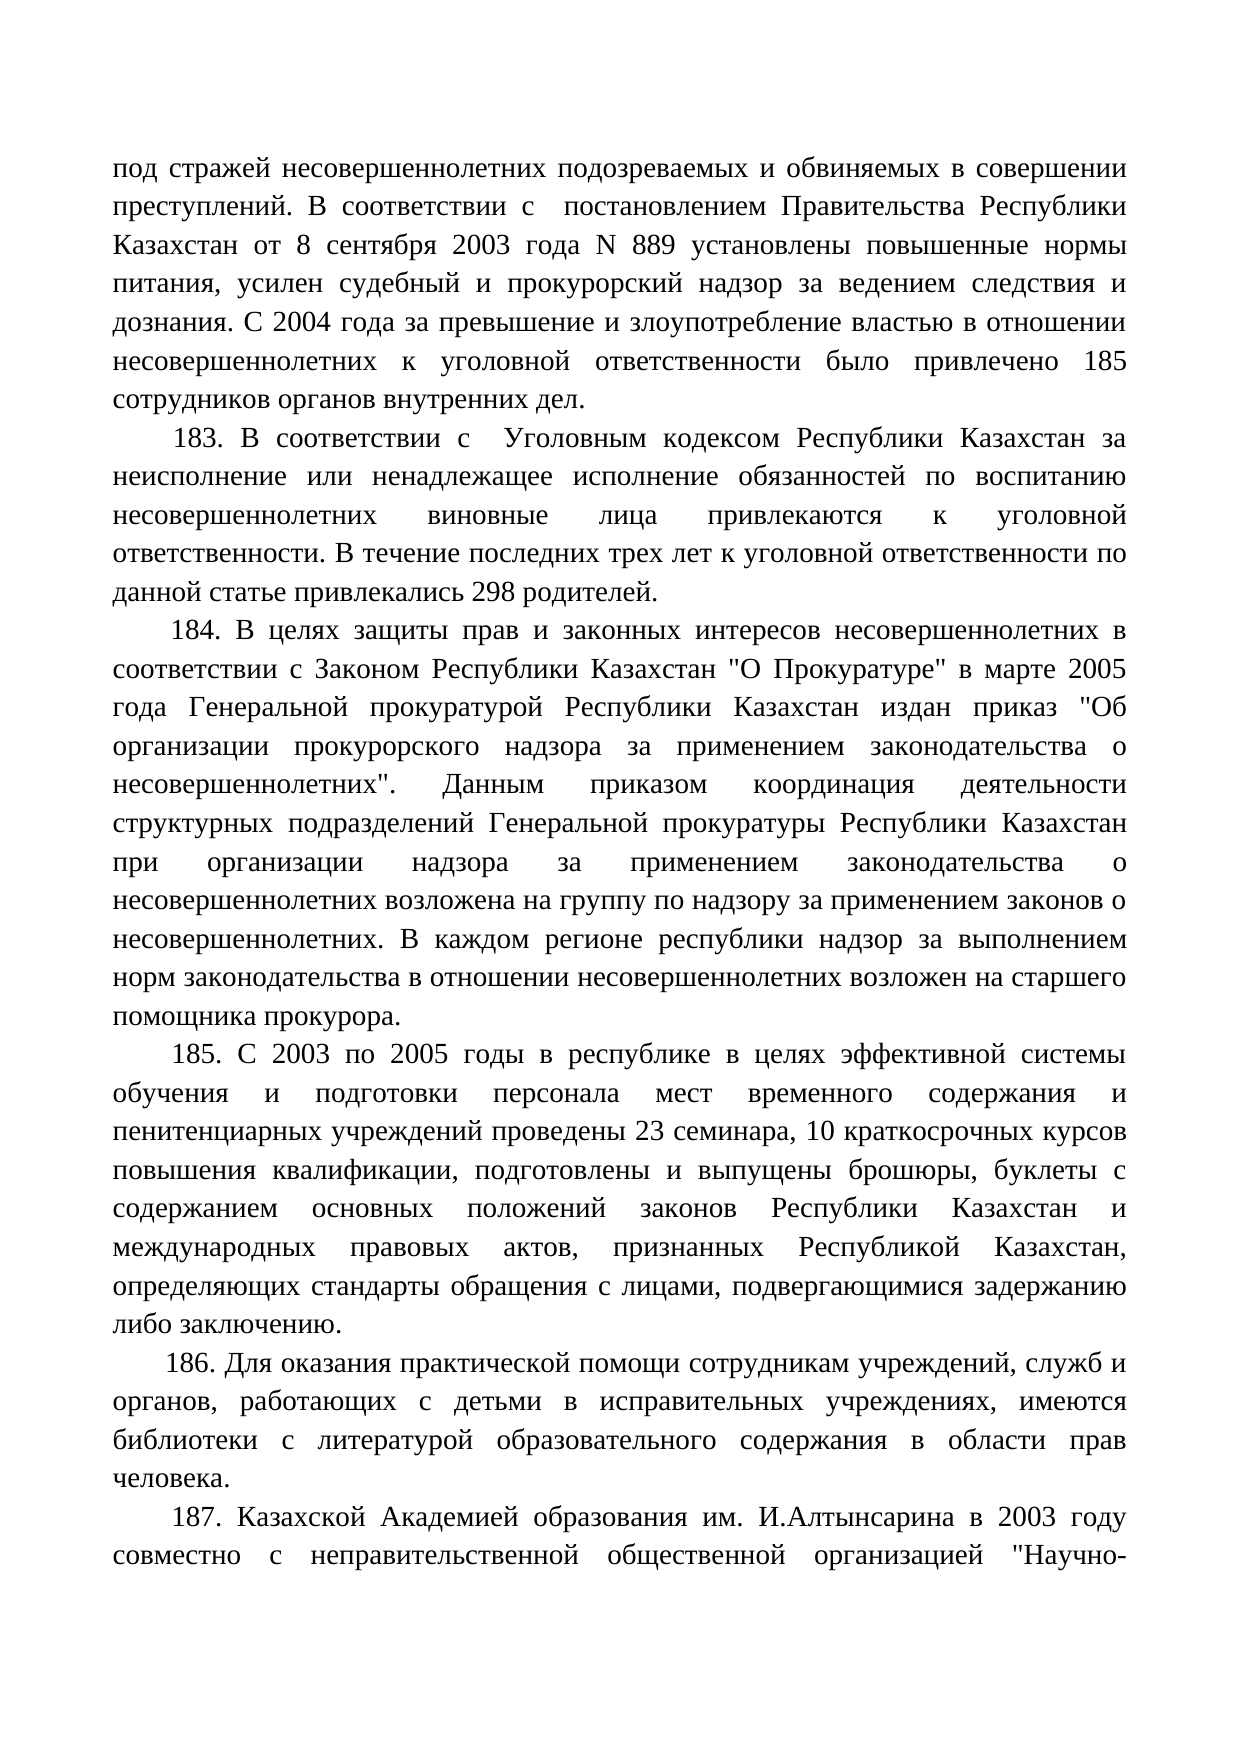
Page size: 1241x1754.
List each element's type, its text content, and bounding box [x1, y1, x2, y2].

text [112, 1499, 1128, 1571]
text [112, 150, 1128, 415]
text 183. В соответствии с Уголовным кодексом Республики Казахстан за неисполнение или ненадлежащее исполнение обязанностей по воспитанию несовершеннолетних виновные лица привлекаются к уголовной ответственности. В течение последних трех лет к уголовной ответственности по данной статье привлекались 298 родителей. [112, 420, 1128, 607]
text 185. С 2003 по 2005 годы в республике в целях эффективной системы обучения и подготовки персонала мест временного содержания и пенитенциарных учреждений проведены 23 семинара, 10 краткосрочных курсов повышения квалификации, подготовлены и выпущены брошюры, буклеты с содержанием основных положений законов Республики Казахстан и международных правовых актов, признанных Республикой Казахстан, определяющих стандарты обращения с лицами, подвергающимися задержанию либо заключению. [112, 1036, 1128, 1340]
text 184. В целях защиты прав и законных интересов несовершеннолетних в соответствии с Законом Республики Казахстан "О Прокуратуре" в марте 2005 года Генеральной прокуратурой Республики Казахстан издан приказ "Об организации прокурорского надзора за применением законодательства о несовершеннолетних". Данным приказом координация деятельности структурных подразделений Генеральной прокуратуры Республики Казахстан при организации надзора за применением законодательства о несовершеннолетних возложена на группу по надзору за применением законов о несовершеннолетних. В каждом регионе республики надзор за выполнением норм законодательства в отношении несовершеннолетних возложен на старшего помощника прокурора. [112, 612, 1128, 1031]
text 186. Для оказания практической помощи сотрудникам учреждений, служб и органов, работающих с детьми в исправительных учреждениях, имеются библиотеки с литературой образовательного содержания в области прав человека. [112, 1345, 1128, 1494]
